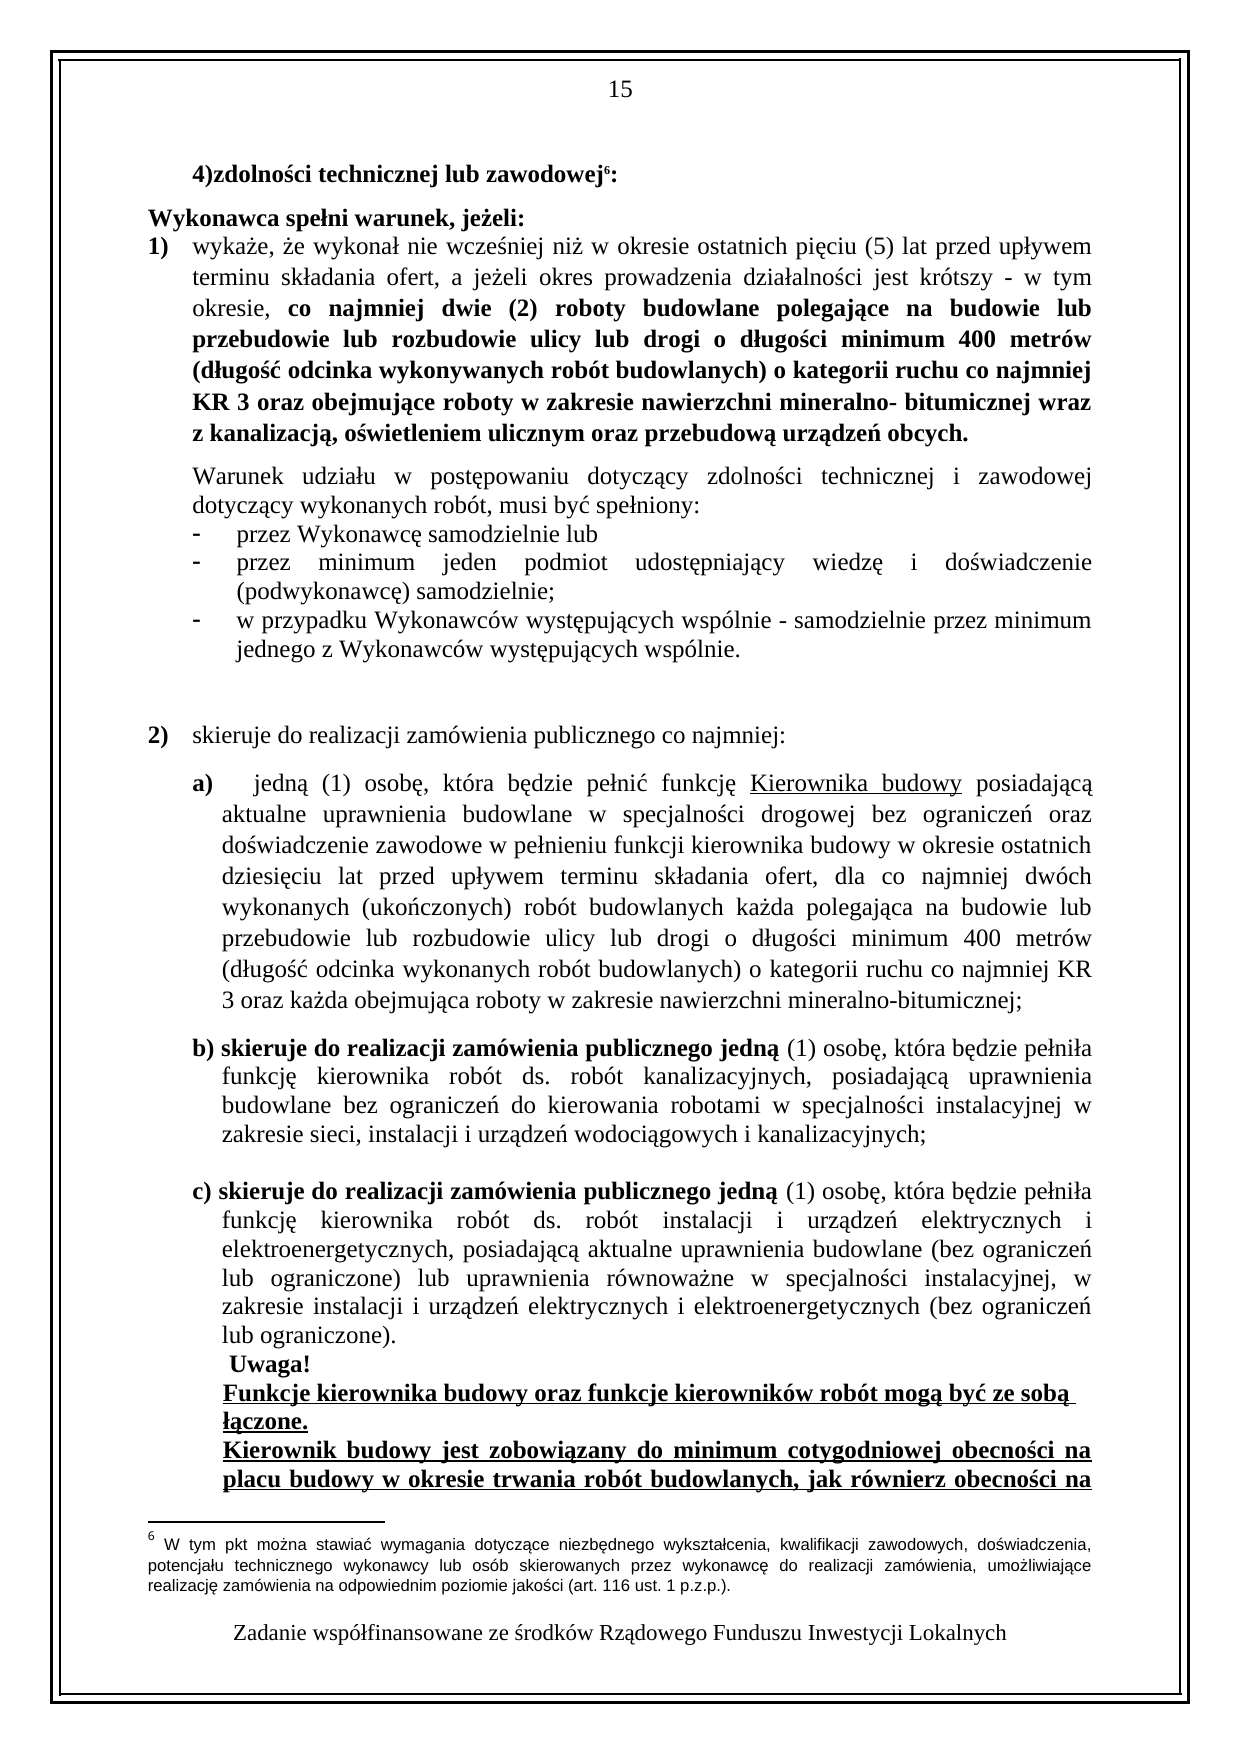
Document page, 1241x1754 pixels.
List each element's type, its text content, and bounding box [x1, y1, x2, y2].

list przez Wykonawcę samodzielnie lub [192, 519, 1092, 547]
text Uwaga! [148, 1349, 1092, 1378]
text c) skieruje do realizacji zamówienia publicznego jedną (1) osobę, która będzie pełniła funkcję kierownika robót ds. robót instalacji i urządzeń elektrycznych i elektroenergetycznych, posiadającą aktualne uprawnienia budowlane (bez ograniczeń lub ograniczone) lub uprawnienia równoważne w specjalności instalacyjnej, w zakresie instalacji i urządzeń elektrycznych i elektroenergetycznych (bez ograniczeń lub ograniczone). [192, 1176, 1092, 1349]
list w przypadku Wykonawców występujących wspólnie - samodzielnie przez minimum jednego z Wykonawców występujących wspólnie. [192, 605, 1092, 662]
list skieruje do realizacji zamówienia publicznego co najmniej: [148, 720, 1092, 749]
text 4) zdolności technicznej lub zawodowej: [192, 159, 1090, 188]
text b) skieruje do realizacji zamówienia publicznego jedną (1) osobę, która będzie pełniła funkcję kierownika robót ds. robót kanalizacyjnych, posiadającą uprawnienia budowlane bez ograniczeń do kierowania robotami w specjalności instalacyjnej w zakresie sieci, instalacji i urządzeń wodociągowych i kanalizacyjnych; [192, 1033, 1092, 1148]
text Wykonawca spełni warunek, jeżeli: [148, 203, 1092, 231]
text Warunek udziału w postępowaniu dotyczący zdolności technicznej i zawodowej dotyczący wykonanych robót, musi być spełniony: [192, 461, 1092, 519]
text a) jedną (1) osobę, która będzie pełnić funkcję Kierownika budowy posiadającą aktualne uprawnienia budowlane w specjalności drogowej bez ograniczeń oraz doświadczenie zawodowe w pełnieniu funkcji kierownika budowy w okresie ostatnich dziesięciu lat przed upływem terminu składania ofert, dla co najmniej dwóch wykonanych (ukończonych) robót budowlanych każda polegająca na budowie lub przebudowie lub rozbudowie ulicy lub drogi o długości minimum 400 metrów (długość odcinka wykonanych robót budowlanych) o kategorii ruchu co najmniej KR 3 oraz każda obejmująca roboty w zakresie nawierzchni mineralno-bitumicznej; [192, 768, 1092, 1014]
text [223, 1462, 1092, 1489]
text Funkcje kierownika budowy oraz funkcje kierowników robót mogą być ze sobą łączone. [223, 1378, 1092, 1435]
list wykaże, że wykonał nie wcześniej niż w okresie ostatnich pięciu (5) lat przed upływem terminu składania ofert, a jeżeli okres prowadzenia działalności jest krótszy - w tym okresie, co najmniej dwie (2) roboty budowlane polegające na budowie lub przebudowie lub rozbudowie ulicy lub drogi o długości minimum 400 metrów (długość odcinka wykonywanych robót budowlanych) o kategorii ruchu co najmniej KR 3 oraz obejmujące roboty w zakresie nawierzchni mineralno- bitumicznej wraz z kanalizacją, oświetleniem ulicznym oraz przebudową urządzeń obcych. [148, 231, 1092, 446]
list przez minimum jeden podmiot udostępniający wiedzę i doświadczenie (podwykonawcę) samodzielnie; [192, 547, 1092, 605]
